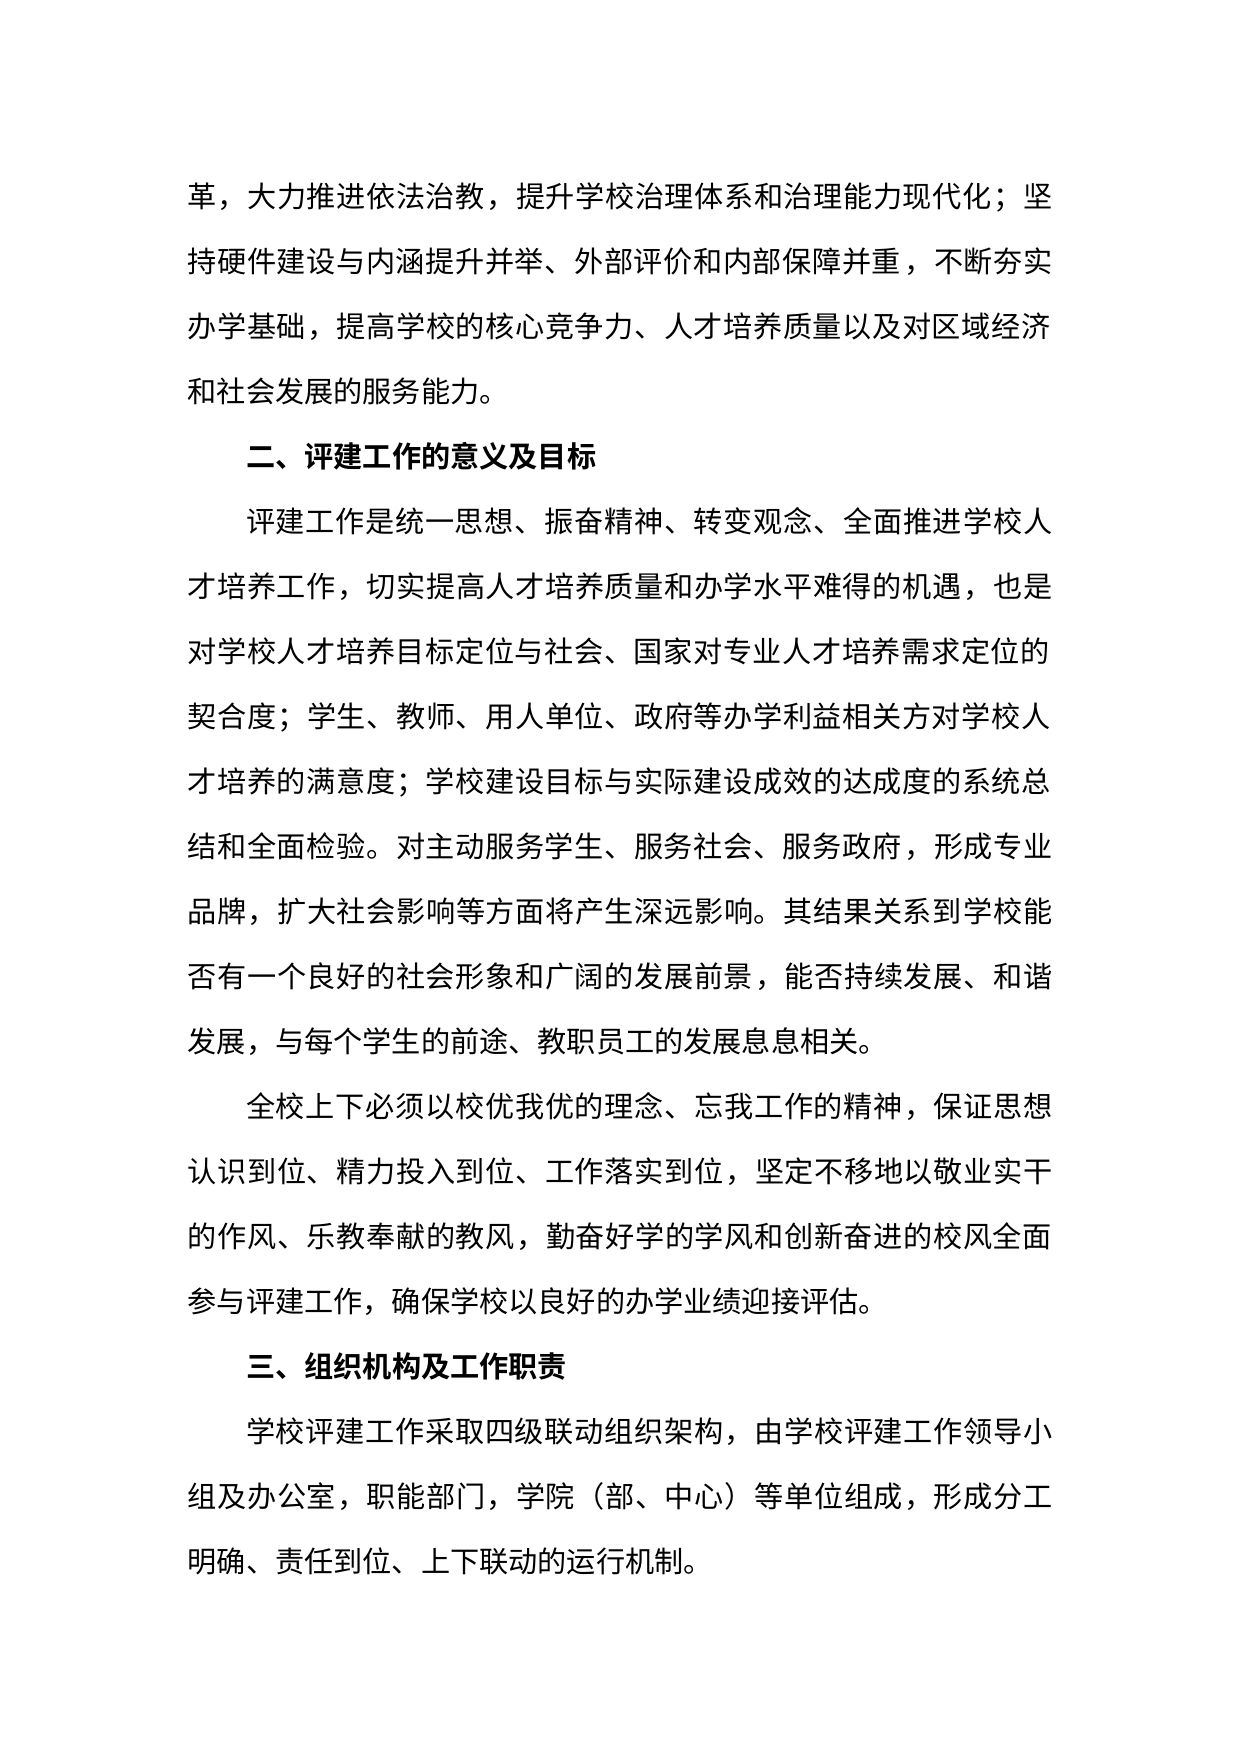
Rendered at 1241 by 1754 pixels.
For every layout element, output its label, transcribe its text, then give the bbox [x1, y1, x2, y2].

text 三、组织机构及工作职责 [187, 1332, 1053, 1397]
text 二、评建工作的意义及目标 [187, 422, 1053, 487]
text 全校上下必须以校优我优的理念、忘我工作的精神，保证思想认识到位、精力投入到位、工作落实到位，坚定不移地以敬业实干的作风、乐教奉献的教风，勤奋好学的学风和创新奋进的校风全面参与评建工作，确保学校以良好的办学业绩迎接评估。 [187, 1072, 1053, 1332]
text 学校评建工作采取四级联动组织架构，由学校评建工作领导小组及办公室，职能部门，学院（部、中心）等单位组成，形成分工明确、责任到位、上下联动的运行机制。 [187, 1397, 1053, 1592]
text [187, 162, 1053, 422]
text 评建工作是统一思想、振奋精神、转变观念、全面推进学校人才培养工作，切实提高人才培养质量和办学水平难得的机遇，也是对学校人才培养目标定位与社会、国家对专业人才培养需求定位的契合度；学生、教师、用人单位、政府等办学利益相关方对学校人才培养的满意度；学校建设目标与实际建设成效的达成度的系统总结和全面检验。对主动服务学生、服务社会、服务政府，形成专业品牌，扩大社会影响等方面将产生深远影响。其结果关系到学校能否有一个良好的社会形象和广阔的发展前景，能否持续发展、和谐发展，与每个学生的前途、教职员工的发展息息相关。 [187, 487, 1053, 1072]
